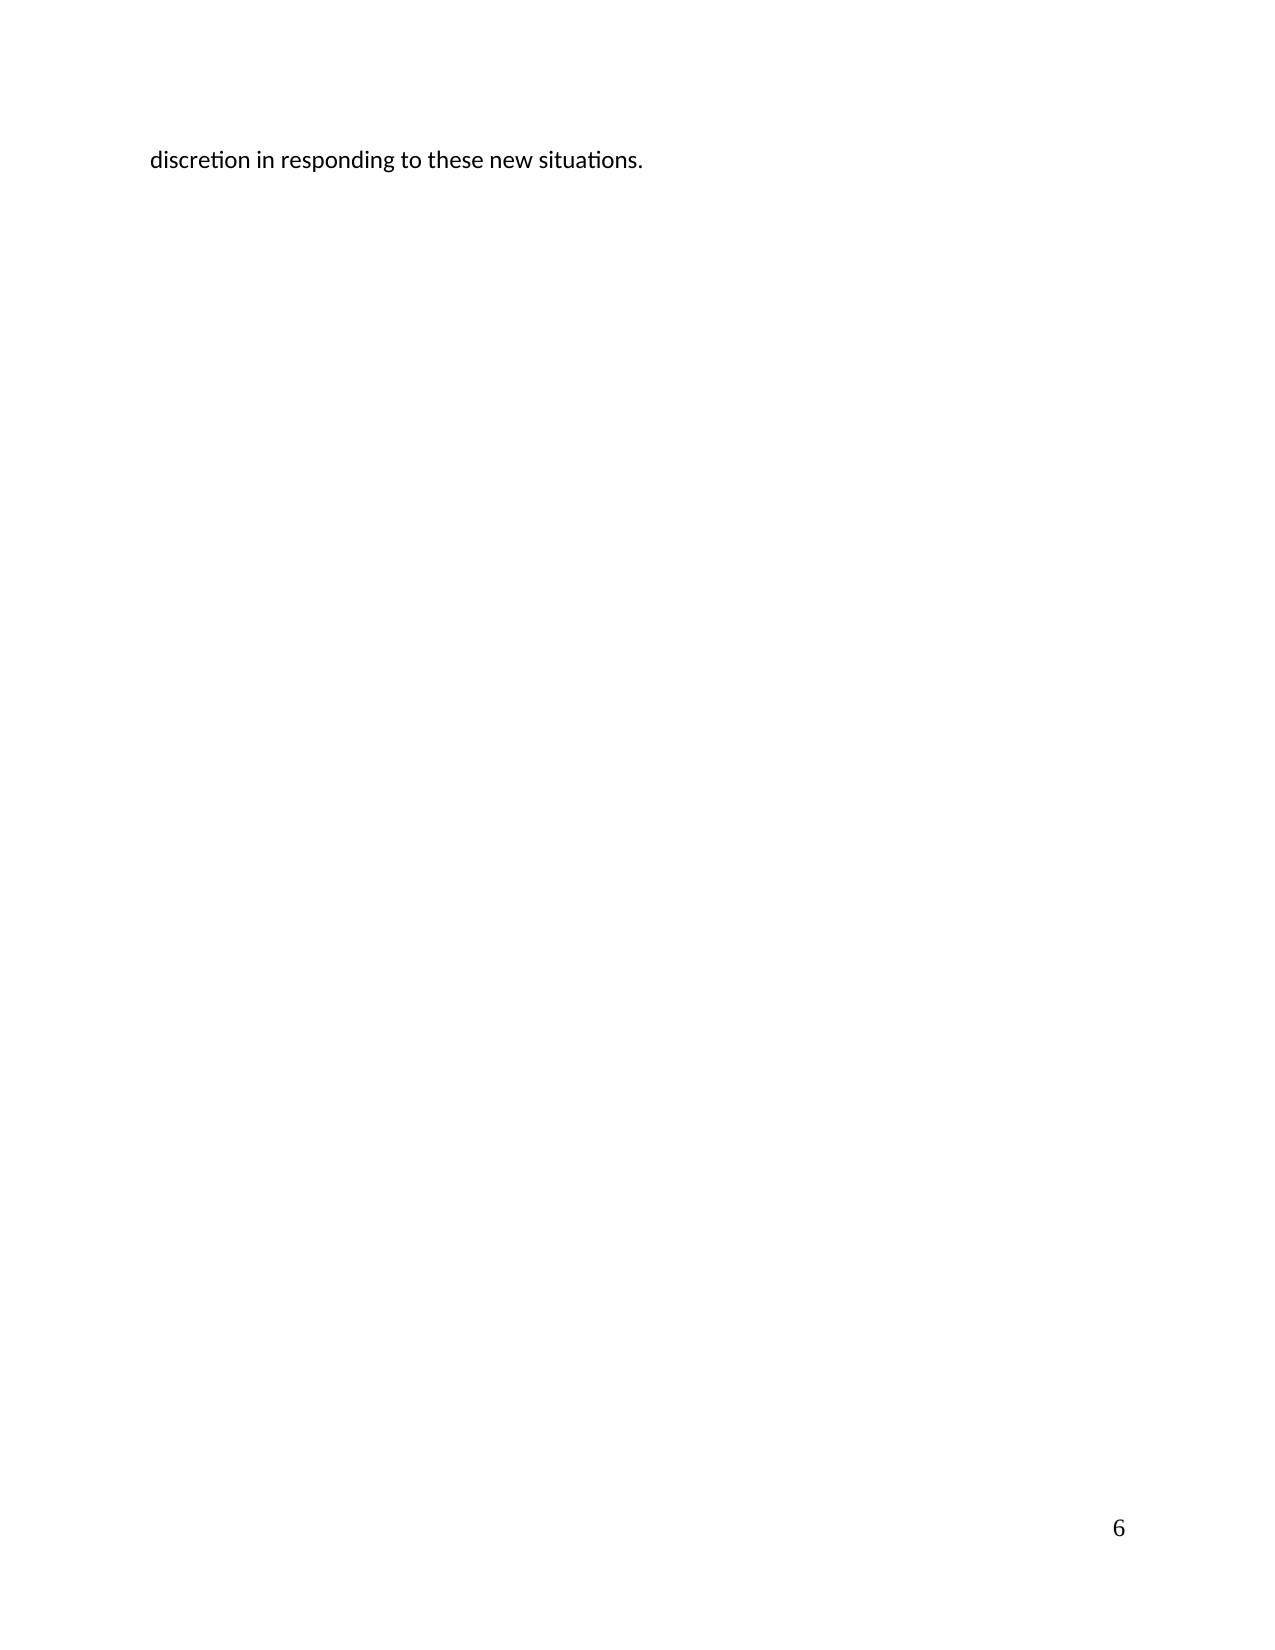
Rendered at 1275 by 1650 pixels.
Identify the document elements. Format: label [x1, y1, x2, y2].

text [150, 144, 1125, 175]
